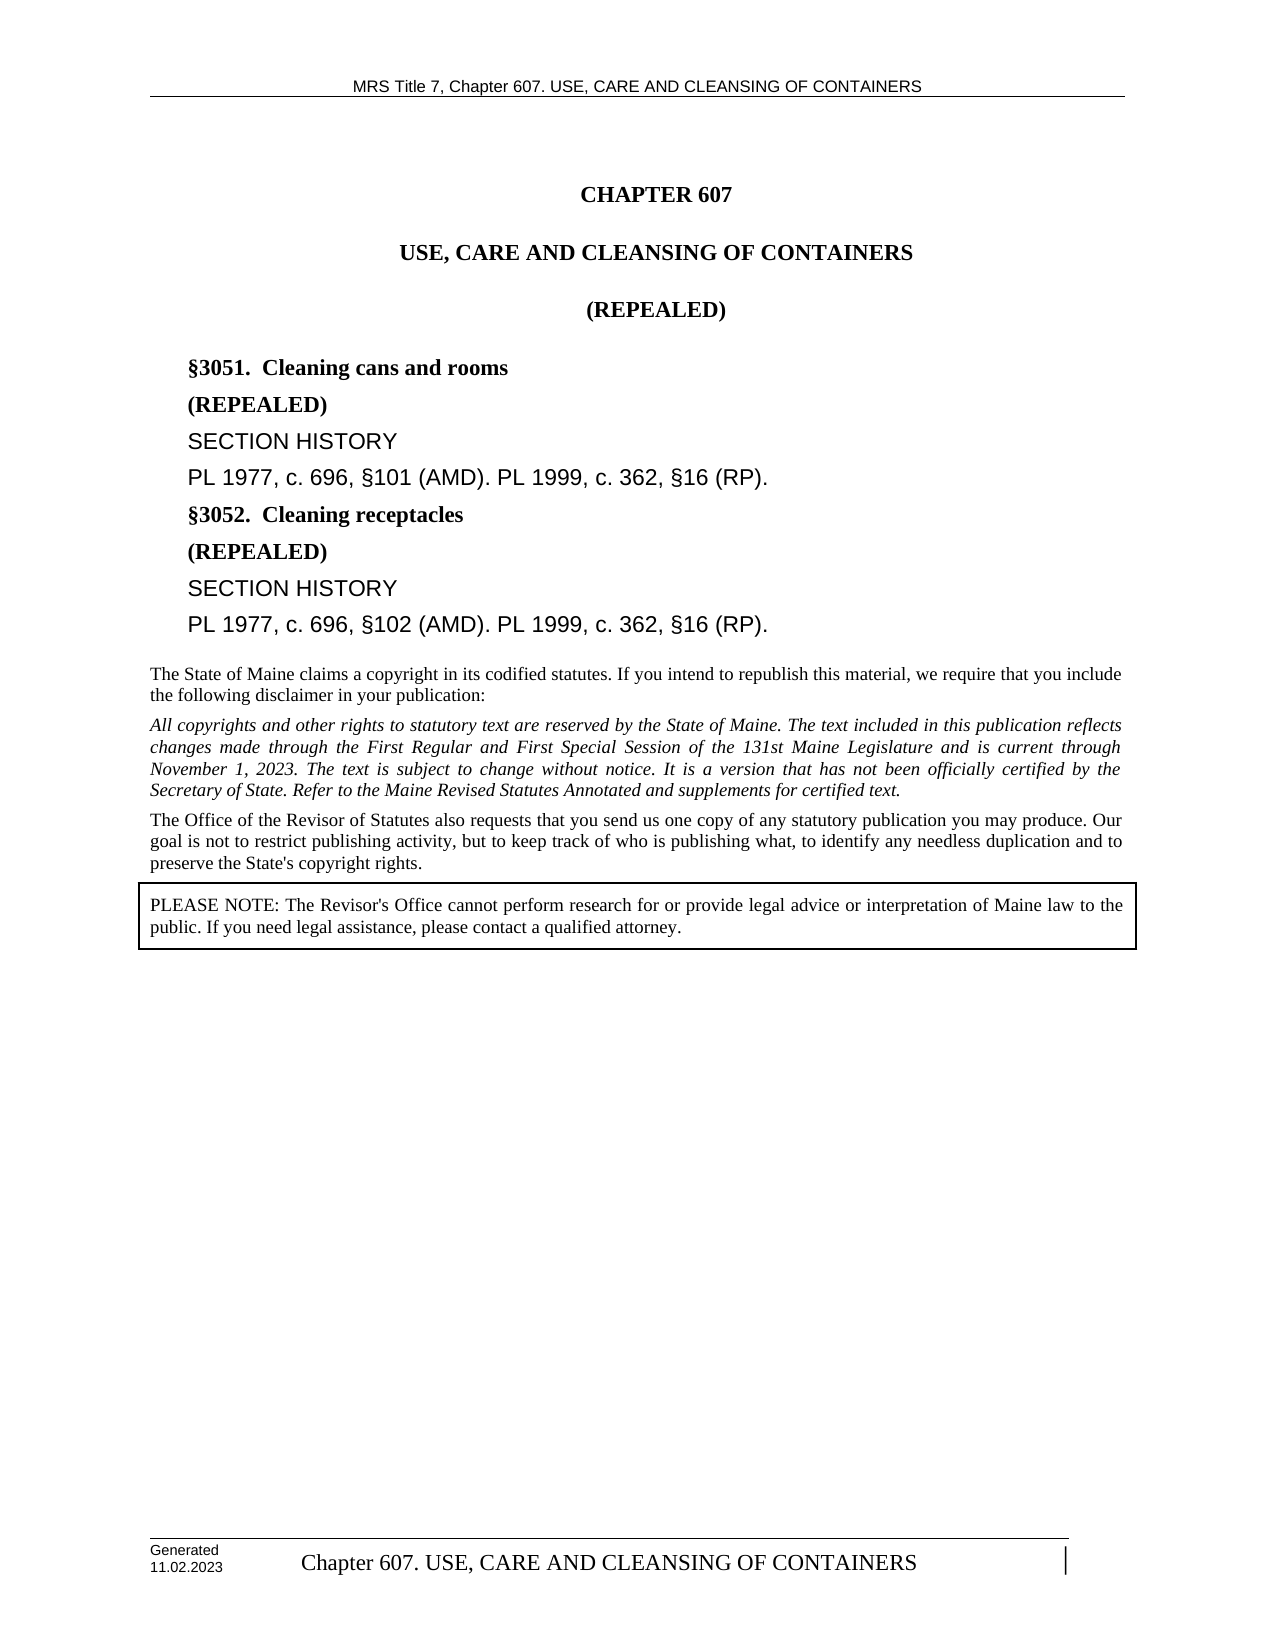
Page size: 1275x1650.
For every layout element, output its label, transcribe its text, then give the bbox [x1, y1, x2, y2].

text The State of Maine claims a copyright in its codified statutes. If you intend to republish this material, we require that you include the following disclaimer in your publication: [150, 663, 1125, 706]
text PL 1977, c. 696, §101 (AMD). PL 1999, c. 362, §16 (RP). [187, 464, 1125, 491]
text SECTION HISTORY [187, 575, 1125, 601]
text (REPEALED) [187, 391, 1125, 417]
text PL 1977, c. 696, §102 (AMD). PL 1999, c. 362, §16 (RP). [187, 611, 1125, 638]
text PLEASE NOTE: The Revisor's Office cannot perform research for or provide legal advice or interpretation of Maine law to the public. If you need legal assistance, please contact a qualified attorney. [140, 884, 1135, 948]
text (REPEALED) [187, 538, 1125, 564]
text SECTION HISTORY [187, 428, 1125, 454]
text The Office of the Revisor of Statutes also requests that you send us one copy of any statutory publication you may produce. Our goal is not to restrict publishing activity, but to keep track of who is publishing what, to identify any needless duplication and to preserve the State's copyright rights. [150, 809, 1125, 873]
text (REPEALED) [187, 296, 1125, 323]
text USE, CARE AND CLEANSING OF CONTAINERS [187, 239, 1125, 265]
text All copyrights and other rights to statutory text are reserved by the State of Maine. The text included in this publication reflects changes made through the First Regular and First Special Session of the 131st Maine Legislature and is current through November 1, 2023 . The text is subject to change without notice. It is a version that has not been officially certified by the Secretary of State. Refer to the Maine Revised Statutes Annotated and supplements for certified text. [150, 714, 1125, 801]
text §3051. Cleaning cans and rooms [187, 354, 1125, 380]
text CHAPTER 607 [187, 181, 1125, 208]
text §3052. Cleaning receptacles [187, 501, 1125, 527]
